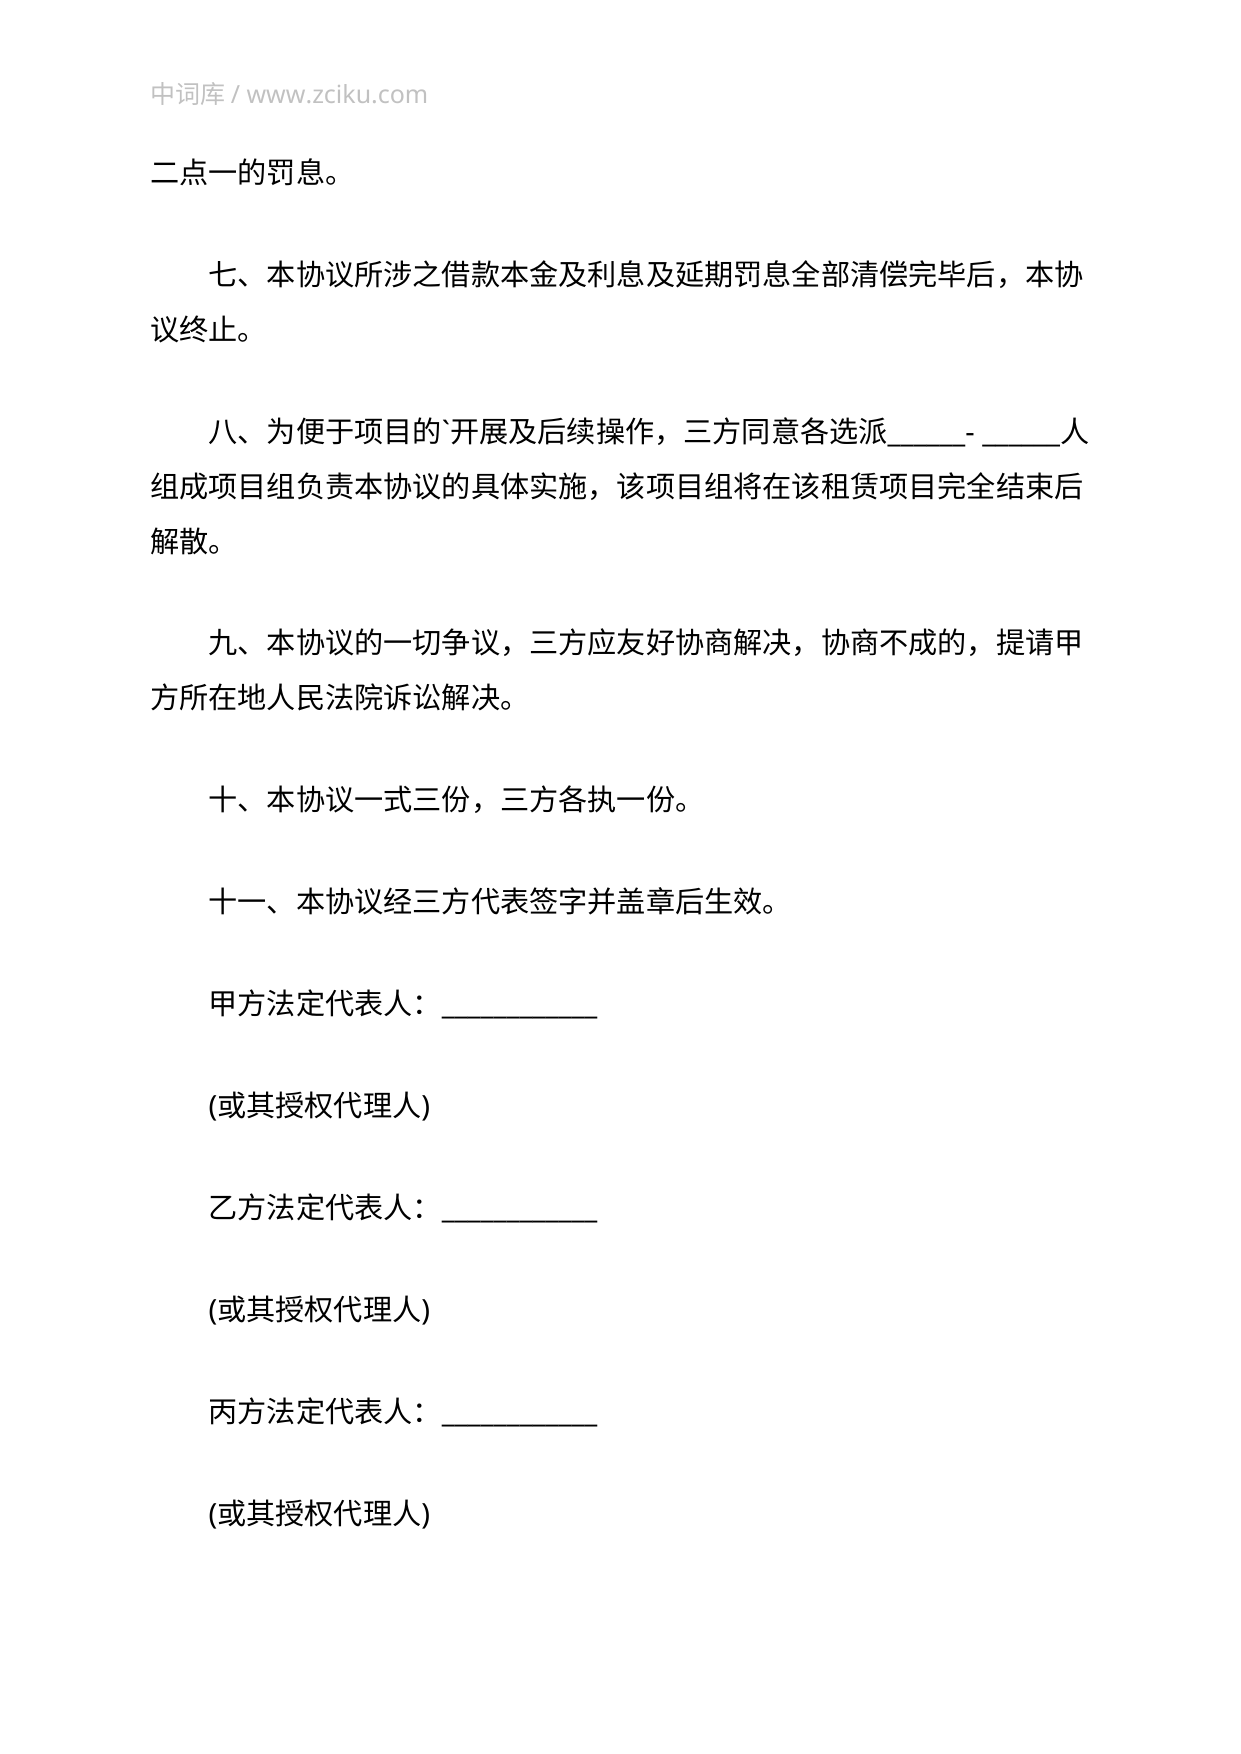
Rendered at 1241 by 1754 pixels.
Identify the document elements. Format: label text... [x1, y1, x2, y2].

text 丙方法定代表人：____________ [150, 1388, 1090, 1431]
text 乙方法定代表人：____________ [150, 1184, 1090, 1227]
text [150, 150, 1090, 192]
text 七、本协议所涉之借款本金及利息及延期罚息全部清偿完毕后，本协议终止。 [150, 252, 1090, 349]
text 甲方法定代表人：____________ [150, 980, 1090, 1023]
text 八、为便于项目的`开展及后续操作，三方同意各选派______- ______人组成项目组负责本协议的具体实施，该项目组将在该租赁项目完全结束后解散。 [150, 408, 1090, 561]
text 十一、本协议经三方代表签字并盖章后生效。 [150, 878, 1090, 921]
text (或其授权代理人) [150, 1490, 1090, 1533]
text (或其授权代理人) [150, 1286, 1090, 1329]
text (或其授权代理人) [150, 1082, 1090, 1125]
text 十、本协议一式三份，三方各执一份。 [150, 777, 1090, 819]
text 九、本协议的一切争议，三方应友好协商解决，协商不成的，提请甲方所在地人民法院诉讼解决。 [150, 620, 1090, 717]
